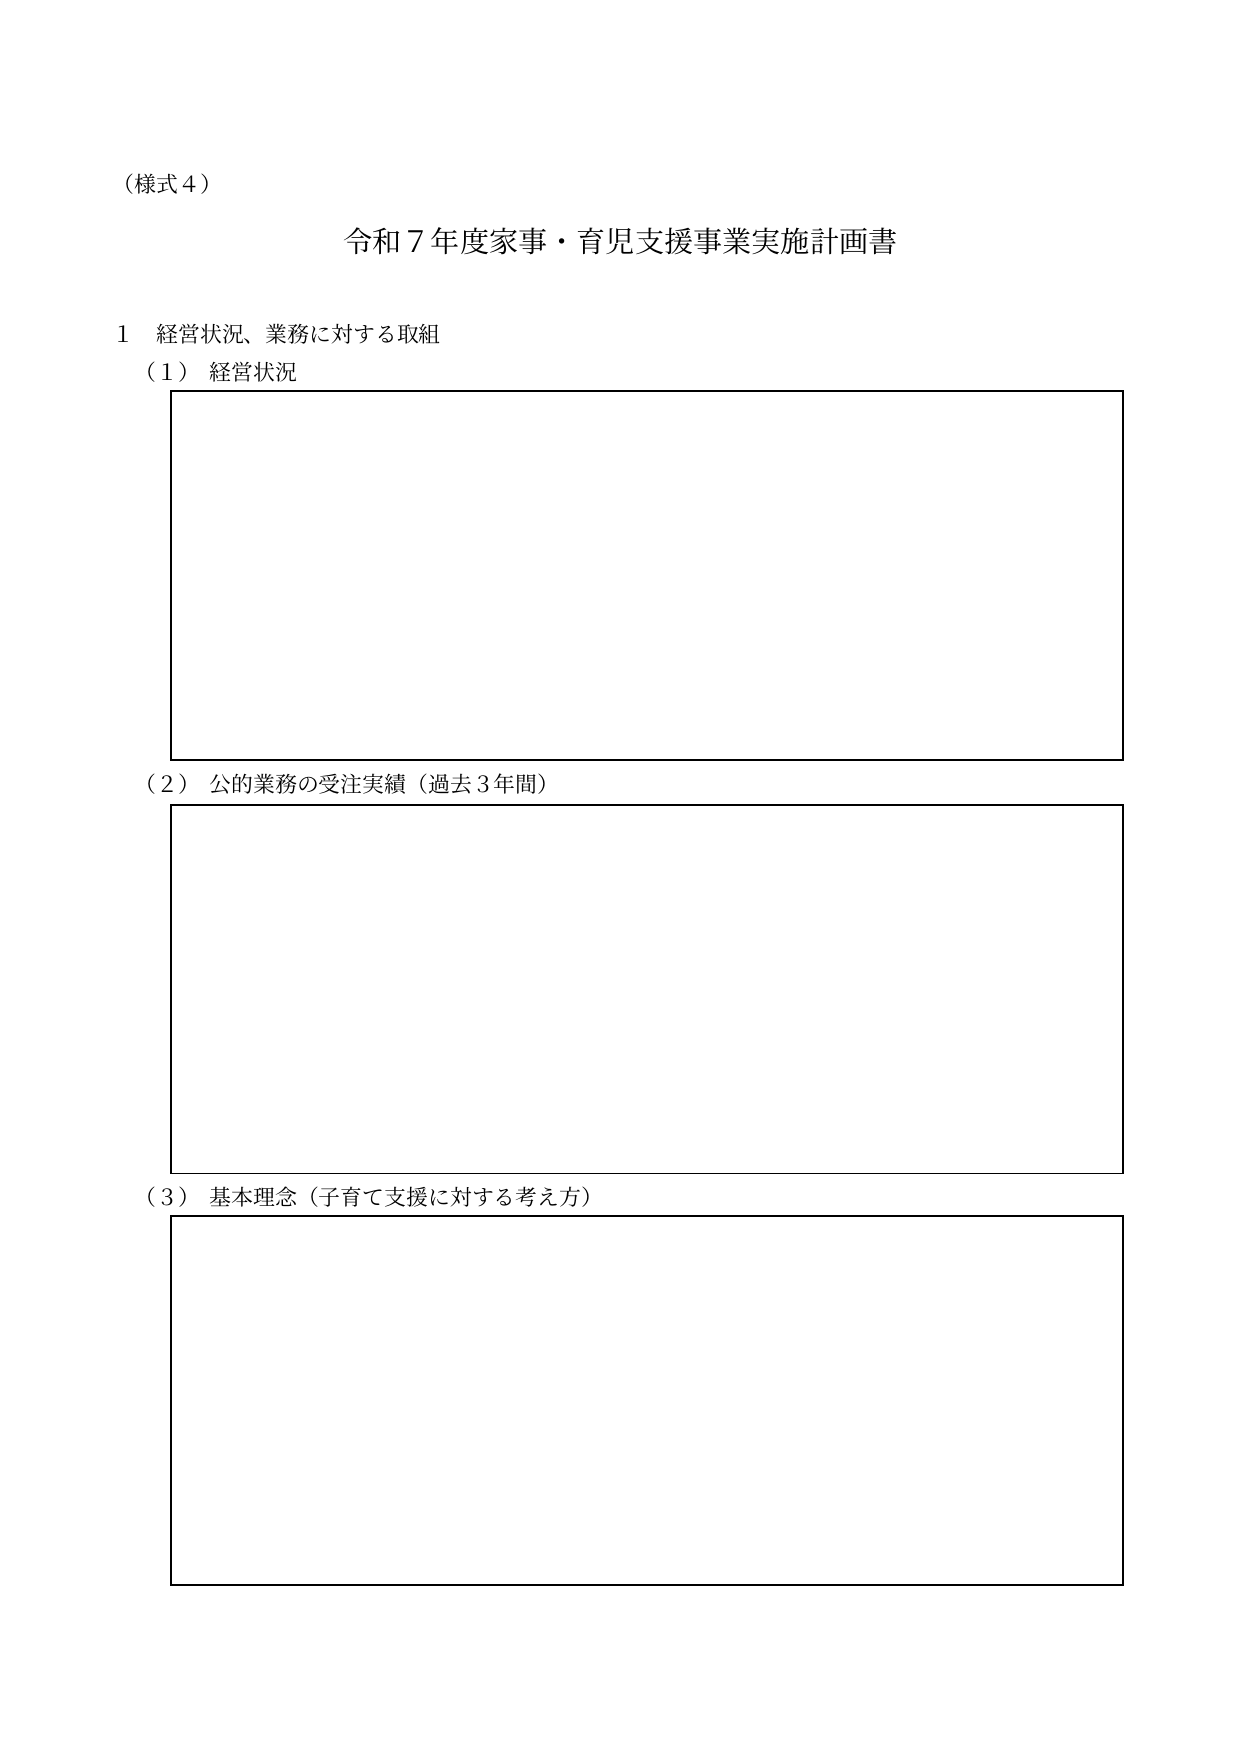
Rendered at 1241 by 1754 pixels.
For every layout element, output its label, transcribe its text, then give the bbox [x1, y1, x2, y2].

text 令和７年度家事・育児支援事業実施計画書 [112, 202, 1128, 277]
list 公的業務の受注実績（過去３年間） [134, 764, 1128, 802]
list 経営状況 [134, 352, 1128, 389]
text １ 経営状況、業務に対する取組 [112, 314, 1128, 352]
text （様式４） [112, 164, 1128, 202]
list 基本理念（子育て支援に対する考え方） [134, 1177, 1128, 1214]
